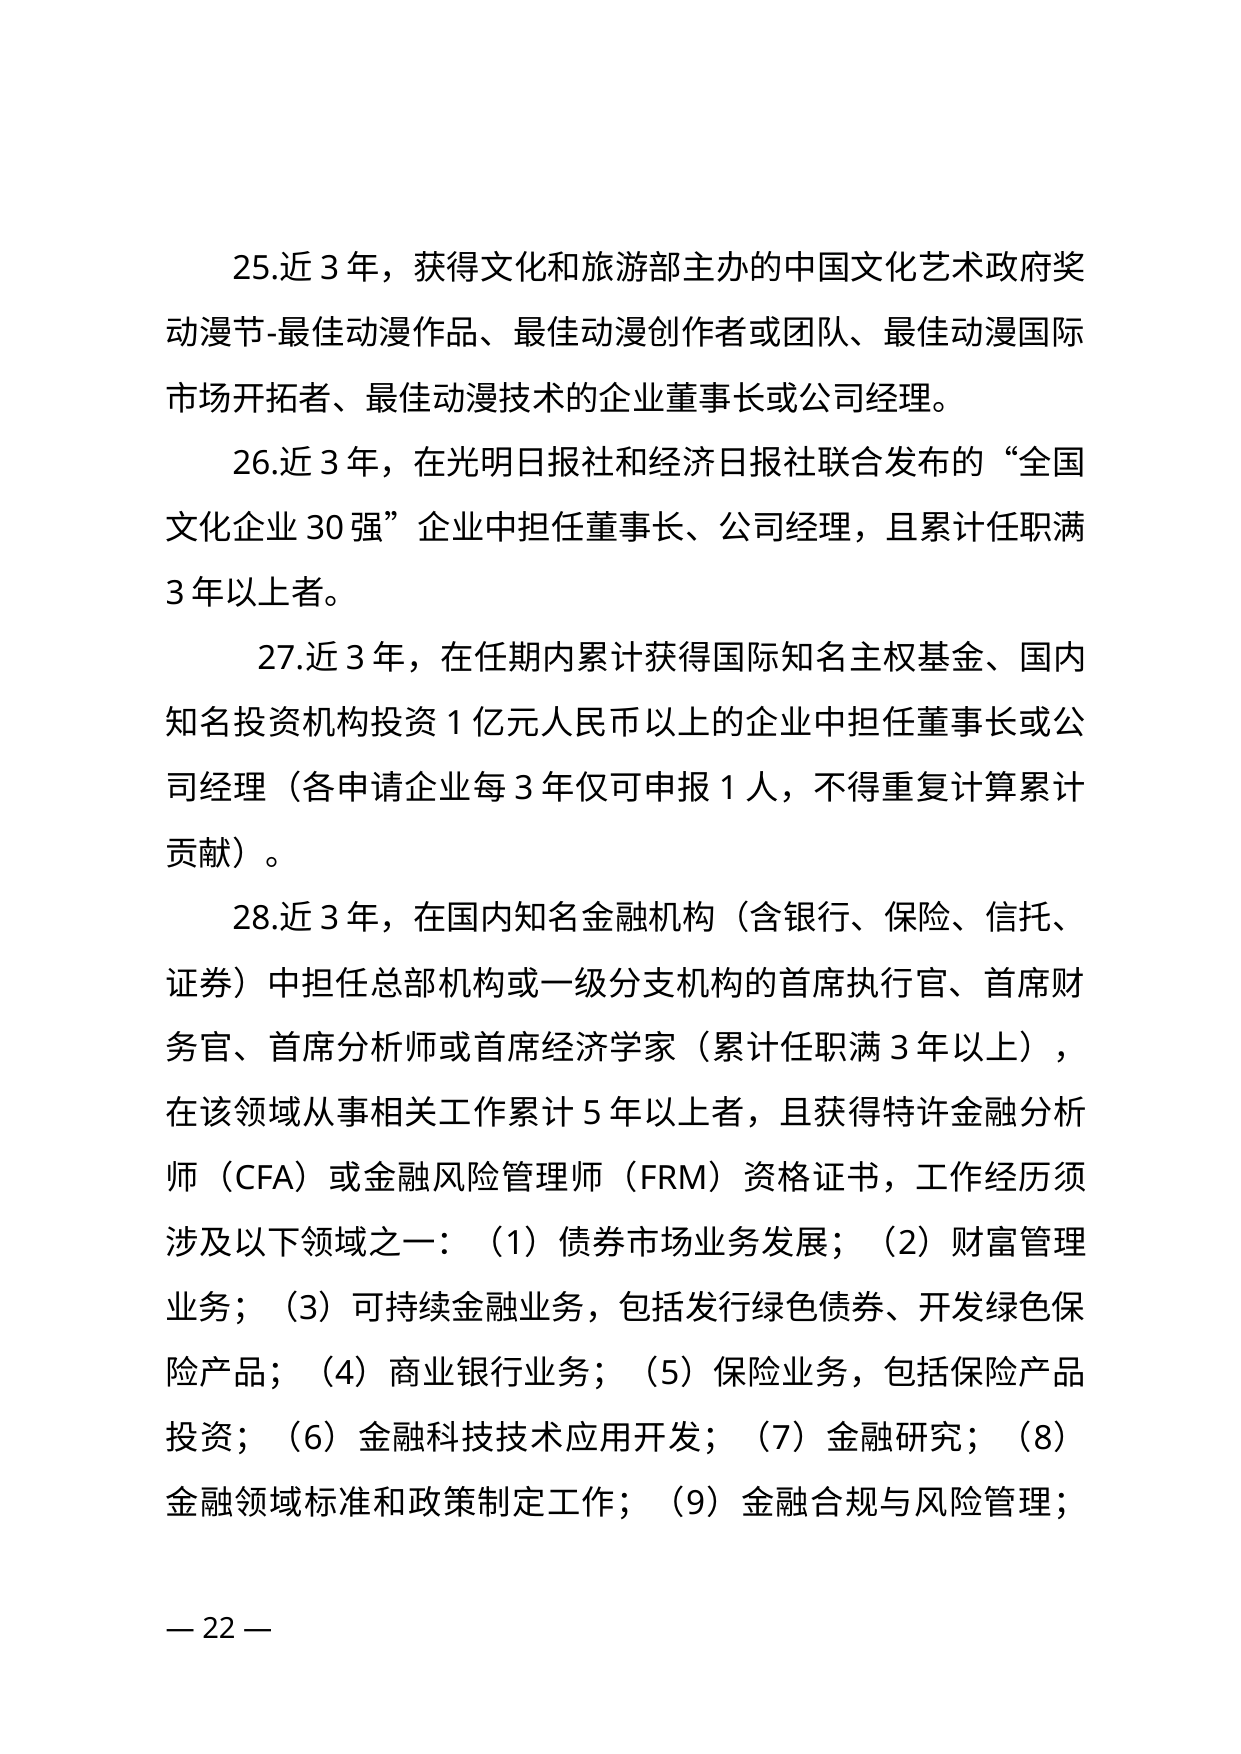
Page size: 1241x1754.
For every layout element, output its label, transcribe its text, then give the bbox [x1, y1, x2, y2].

text 25.近3年，获得文化和旅游部主办的中国文化艺术政府奖动漫节-最佳动漫作品、最佳动漫创作者或团队、最佳动漫国际市场开拓者、最佳动漫技术的企业董事长或公司经理。 [165, 233, 1087, 428]
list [165, 883, 1087, 1533]
text 27.近3年，在任期内累计获得国际知名主权基金、国内知名投资机构投资1亿元人民币以上的企业中担任董事长或公司经理（各申请企业每3年仅可申报1人，不得重复计算累计贡献）。 [165, 623, 1087, 883]
text 26.近3年，在光明日报社和经济日报社联合发布的“全国文化企业30强”企业中担任董事长、公司经理，且累计任职满3年以上者。 [165, 428, 1087, 623]
